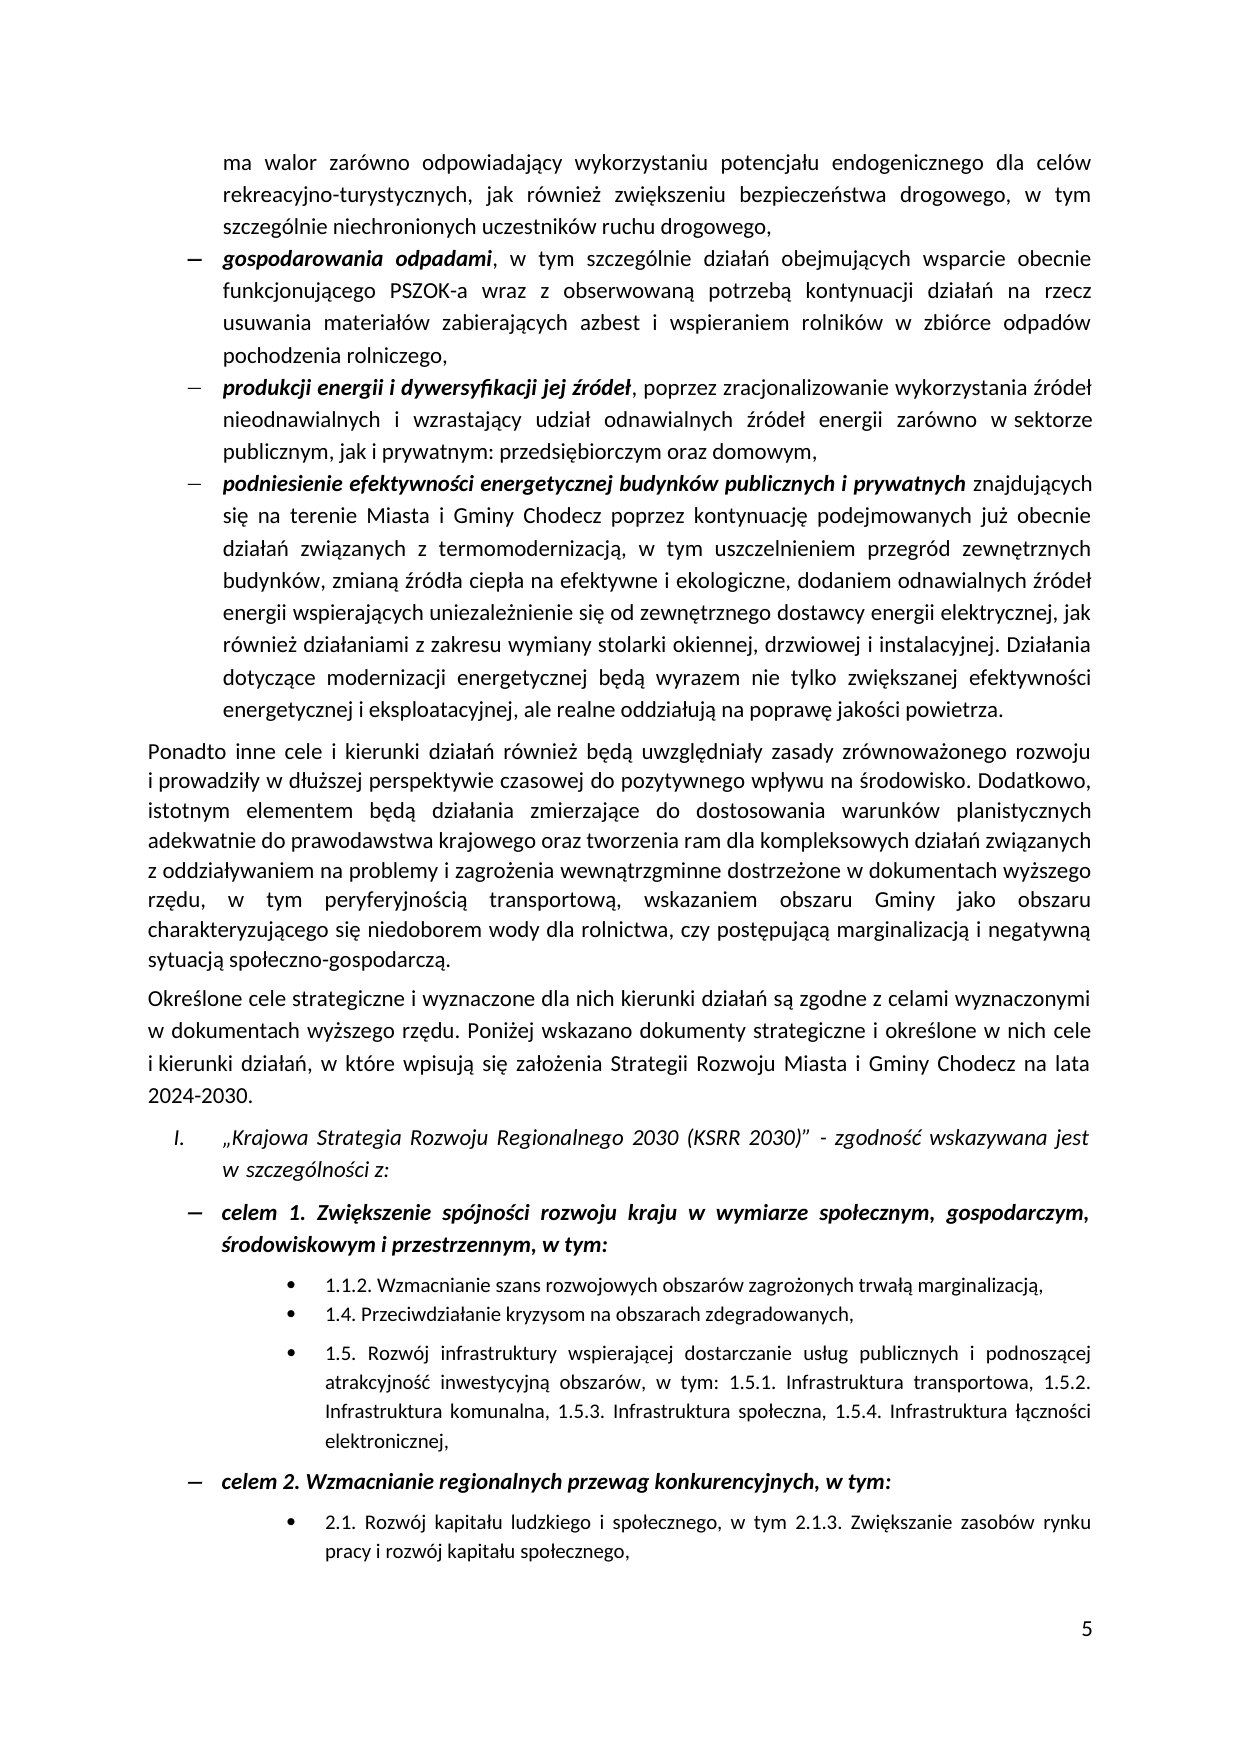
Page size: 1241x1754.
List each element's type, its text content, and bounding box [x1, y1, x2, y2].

list podniesienie efektywności energetycznej budynków publicznych i prywatnych znajdujących się na terenie Miasta i Gminy Chodecz poprzez kontynuację podejmowanych już obecnie działań związanych z termomodernizacją, w tym uszczelnieniem przegród zewnętrznych budynków, zmianą źródła ciepła na efektywne i ekologiczne, dodaniem odnawialnych źródeł energii wspierających uniezależnienie się od zewnętrznego dostawcy energii elektrycznej, jak również działaniami z zakresu wymiany stolarki okiennej, drzwiowej i instalacyjnej. Działania dotyczące modernizacji energetycznej będą wyrazem nie tylko zwiększanej efektywności energetycznej i eksploatacyjnej, ale realne oddziałują na poprawę jakości powietrza. [185, 469, 1093, 723]
list 1.5. Rozwój infrastruktury wspierającej dostarczanie usług publicznych i podnoszącej atrakcyjność inwestycyjną obszarów, w tym: 1.5.1. Infrastruktura transportowa, 1.5.2. Infrastruktura komunalna, 1.5.3. Infrastruktura społeczna, 1.5.4. Infrastruktura łączności elektronicznej, [288, 1340, 1093, 1453]
text Ponadto inne cele i kierunki działań również będą uwzględniały zasady zrównoważonego rozwoju i prowadziły w dłuższej perspektywie czasowej do pozytywnego wpływu na środowisko. Dodatkowo, istotnym elementem będą działania zmierzające do dostosowania warunków planistycznych adekwatnie do prawodawstwa krajowego oraz tworzenia ram dla kompleksowych działań związanych z oddziaływaniem na problemy i zagrożenia wewnątrzgminne dostrzeżone w dokumentach wyższego rzędu, w tym peryferyjnością transportową, wskazaniem obszaru Gminy jako obszaru charakteryzującego się niedoborem wody dla rolnictwa, czy postępującą marginalizacją i negatywną sytuacją społeczno-gospodarczą. [148, 737, 1093, 973]
list gospodarowania odpadami, w tym szczególnie działań obejmujących wsparcie obecnie funkcjonującego PSZOK-a wraz z obserwowaną potrzebą kontynuacji działań na rzecz usuwania materiałów zabierających azbest i wspieraniem rolników w zbiórce odpadów pochodzenia rolniczego, [185, 244, 1093, 369]
list celem 2. Wzmacnianie regionalnych przewag konkurencyjnych, w tym: [184, 1467, 1093, 1495]
text Określone cele strategiczne i wyznaczone dla nich kierunki działań są zgodne z celami wyznaczonymi w dokumentach wyższego rzędu. Poniżej wskazano dokumenty strategiczne i określone w nich cele i kierunki działań, w które wpisują się założenia Strategii Rozwoju Miasta i Gminy Chodecz na lata 2024-2030. [148, 984, 1093, 1109]
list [185, 148, 1093, 240]
list 2.1. Rozwój kapitału ludzkiego i społecznego, w tym 2.1.3. Zwiększanie zasobów rynku pracy i rozwój kapitału społecznego, [287, 1509, 1093, 1564]
list 1.1.2. Wzmacnianie szans rozwojowych obszarów zagrożonych trwałą marginalizacją, [287, 1272, 1093, 1297]
list celem 1. Zwiększenie spójności rozwoju kraju w wymiarze społecznym, gospodarczym, środowiskowym i przestrzennym, w tym: [184, 1198, 1093, 1258]
list 1.4. Przeciwdziałanie kryzysom na obszarach zdegradowanych, [287, 1301, 1093, 1327]
list „Krajowa Strategia Rozwoju Regionalnego 2030 (KSRR 2030)” - zgodność wskazywana jest w szczególności z: [185, 1123, 1093, 1183]
list produkcji energii i dywersyfikacji jej źródeł, poprzez zracjonalizowanie wykorzystania źródeł nieodnawialnych i wzrastający udział odnawialnych źródeł energii zarówno w sektorze publicznym, jak i prywatnym: przedsiębiorczym oraz domowym, [185, 373, 1093, 465]
